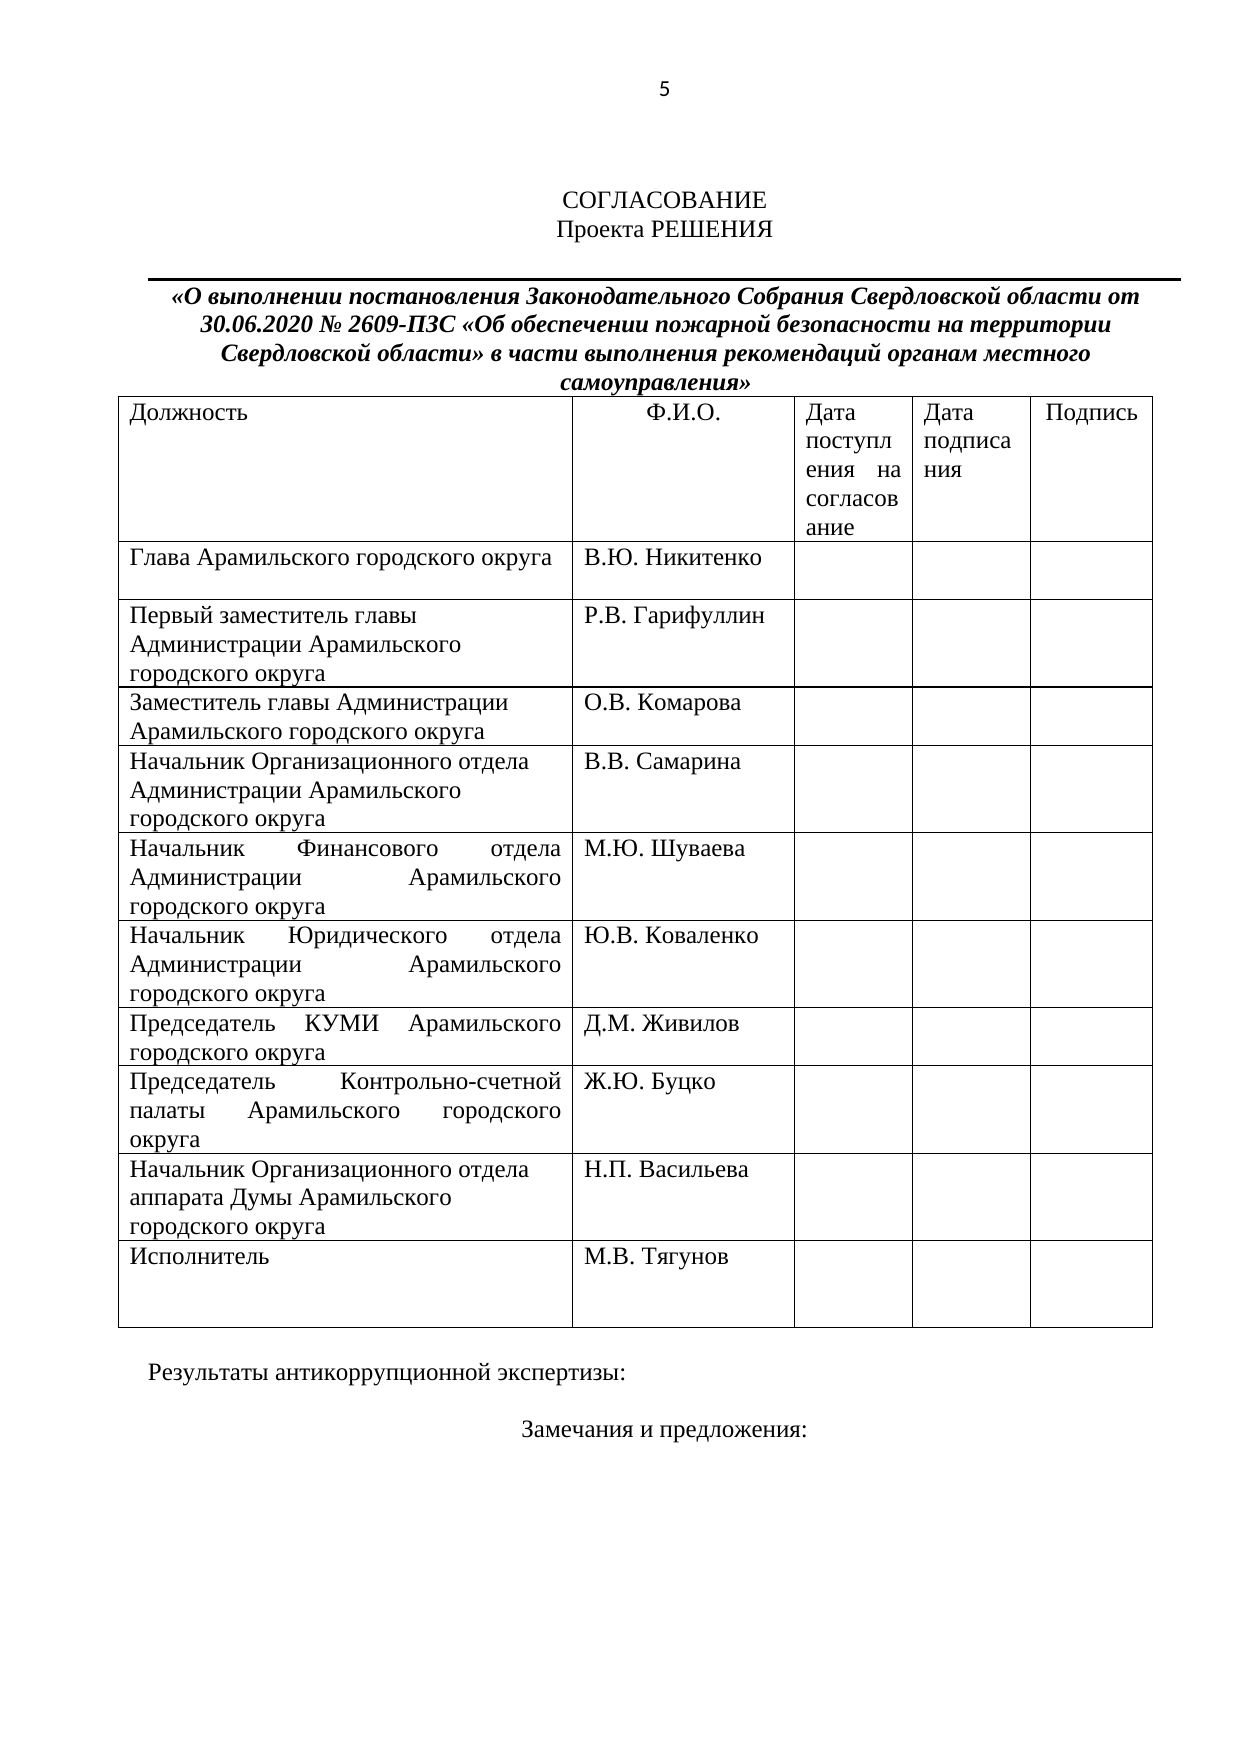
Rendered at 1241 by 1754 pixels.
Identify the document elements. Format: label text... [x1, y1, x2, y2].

table_cell [913, 1241, 1030, 1327]
table_cell [913, 746, 1030, 832]
table_cell [913, 833, 1030, 919]
table_cell Ж.Ю. Буцко [573, 1066, 794, 1153]
table_cell [1031, 746, 1152, 832]
table_cell Заместитель главы Администрации Арамильского городского округа [119, 688, 572, 745]
table_cell Исполнитель [119, 1241, 572, 1327]
table_cell [913, 1008, 1030, 1065]
table_cell Ю.В. Коваленко [573, 921, 794, 1007]
table_cell Глава Арамильского городского округа [119, 542, 572, 599]
table_cell [795, 542, 912, 599]
table_cell Председатель Контрольно-счетной палаты Арамильского городского округа [119, 1066, 572, 1153]
table_header Дата поступления на согласование [795, 397, 912, 541]
table_cell [913, 1154, 1030, 1240]
table_cell В.В. Самарина [573, 746, 794, 832]
table_cell [913, 600, 1030, 686]
table_cell В.Ю. Никитенко [573, 542, 794, 599]
table_cell О.В. Комарова [573, 688, 794, 745]
table_cell [1031, 600, 1152, 686]
table_cell Р.В. Гарифуллин [573, 600, 794, 686]
table_cell [795, 688, 912, 745]
table_cell [795, 921, 912, 1007]
table_header Должность [119, 397, 572, 541]
text СОГЛАСОВАНИЕ [148, 185, 1181, 214]
table_cell [913, 921, 1030, 1007]
text «О выполнении постановления Законодательного Собрания Свердловской области от 30.06.2020 № 2609-ПЗС «Об обеспечении пожарной безопасности на территории Свердловской области» в части выполнения рекомендаций органам местного самоуправления» [148, 281, 1167, 396]
text Результаты антикоррупционной экспертизы: [148, 1357, 1181, 1386]
table_cell [1031, 1241, 1152, 1327]
table_cell [913, 542, 1030, 599]
table_cell [795, 1008, 912, 1065]
table_cell [1031, 1066, 1152, 1153]
table_cell [795, 600, 912, 686]
table_header Подпись [1031, 397, 1152, 541]
table_cell М.Ю. Шуваева [573, 833, 794, 919]
table_cell Начальник Финансового отдела Администрации Арамильского городского округа [119, 833, 572, 919]
text Замечания и предложения: [148, 1414, 1181, 1443]
table_cell [795, 746, 912, 832]
table_cell [1031, 833, 1152, 919]
table_cell [795, 1066, 912, 1153]
table_cell Первый заместитель главы Администрации Арамильского городского округа [119, 600, 572, 686]
table_cell Председатель КУМИ Арамильского городского округа [119, 1008, 572, 1065]
table_cell [1031, 921, 1152, 1007]
table_cell Начальник Организационного отдела Администрации Арамильского городского округа [119, 746, 572, 832]
table_cell Н.П. Васильева [573, 1154, 794, 1240]
table_cell [1031, 542, 1152, 599]
table_cell М.В. Тягунов [573, 1241, 794, 1327]
table_cell [913, 1066, 1030, 1153]
table_cell Д.М. Живилов [573, 1008, 794, 1065]
table_cell [795, 1154, 912, 1240]
text Проекта РЕШЕНИЯ [148, 214, 1181, 243]
table_cell [1031, 688, 1152, 745]
table_cell [795, 1241, 912, 1327]
table_header Дата подписания [913, 397, 1030, 541]
table_cell Начальник Организационного отдела аппарата Думы Арамильского городского округа [119, 1154, 572, 1240]
table_cell [1031, 1154, 1152, 1240]
table_cell Начальник Юридического отдела Администрации Арамильского городского округа [119, 921, 572, 1007]
table_cell [795, 833, 912, 919]
table_header Ф.И.О. [573, 397, 794, 541]
table_cell [913, 688, 1030, 745]
table_cell [1031, 1008, 1152, 1065]
